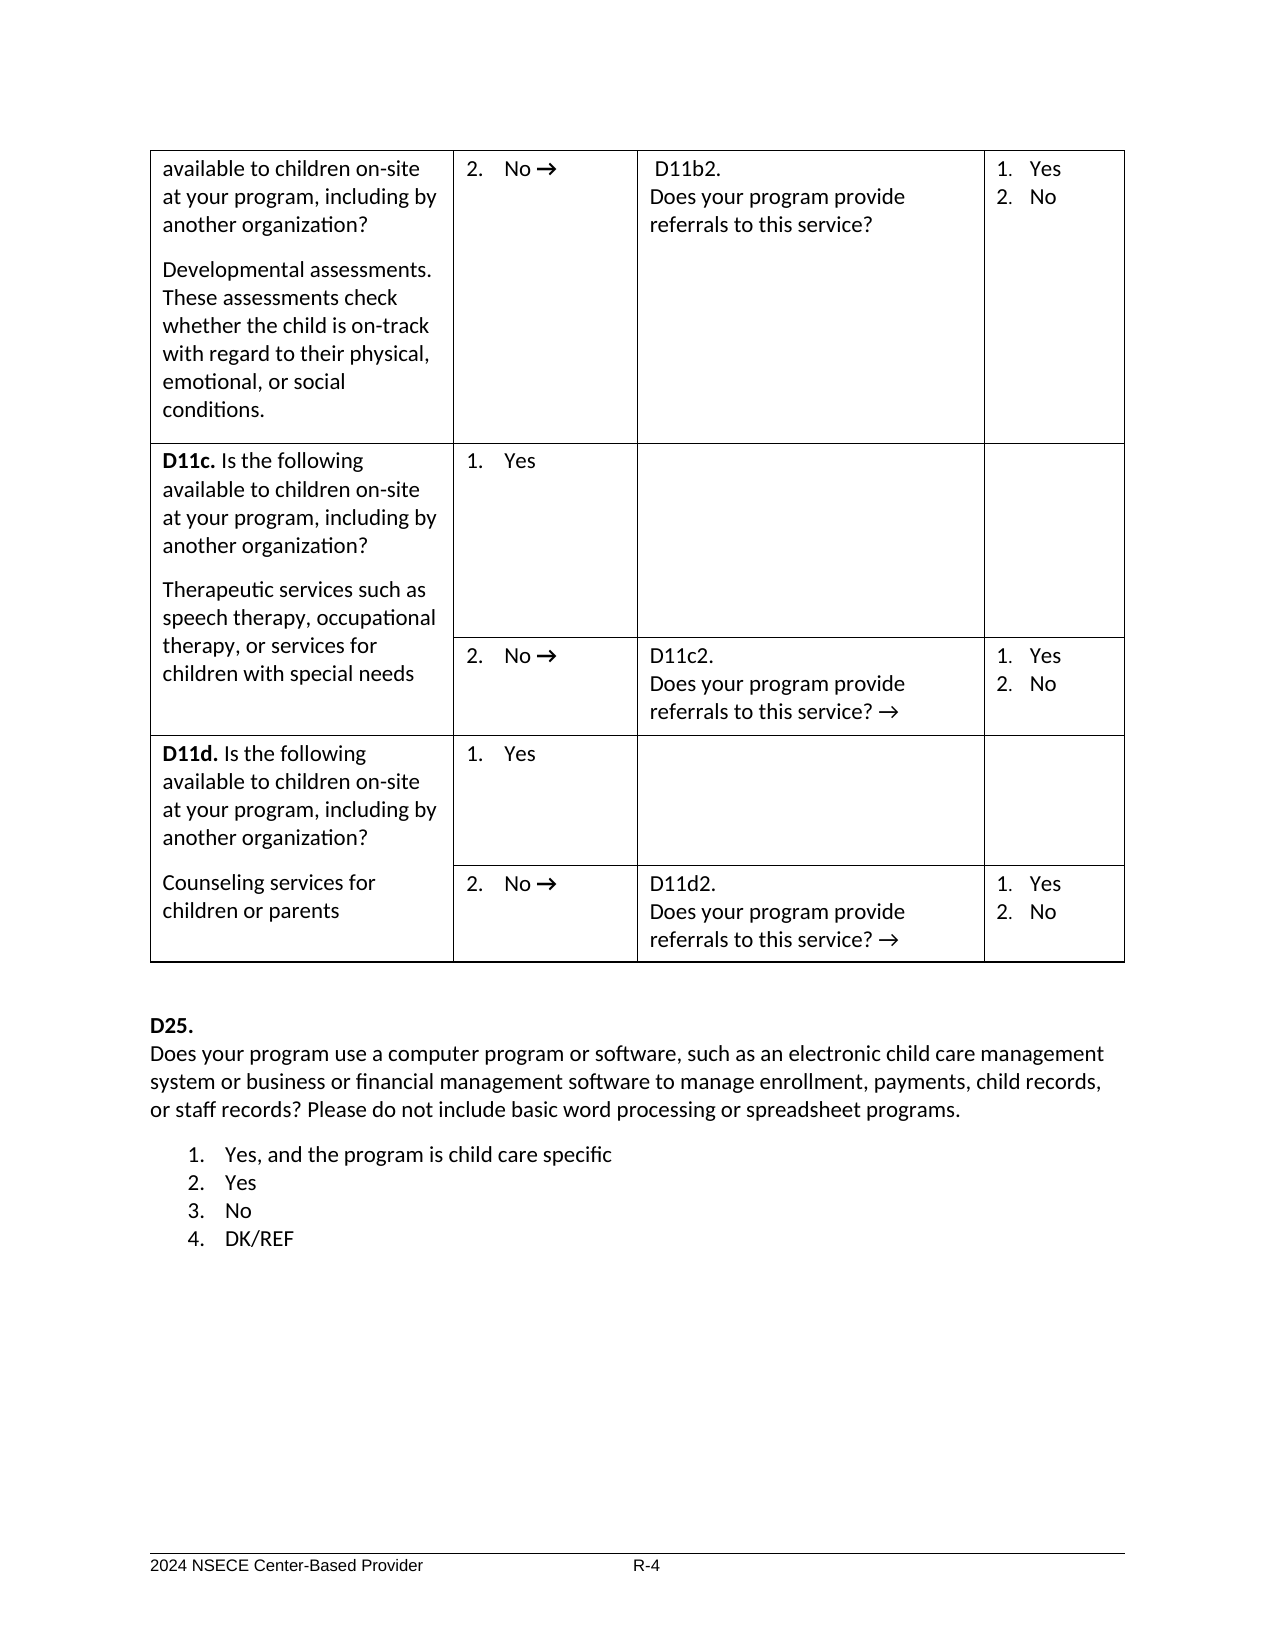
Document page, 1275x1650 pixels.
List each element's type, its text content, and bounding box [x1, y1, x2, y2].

table_cell 1. Yes [454, 444, 637, 637]
table_cell 2. No → [454, 638, 637, 735]
table_cell [985, 736, 1124, 865]
table_cell 1. Yes 2. No [985, 638, 1124, 735]
table_cell 1. Yes 2. No [985, 866, 1124, 961]
table_cell D11c. Is the following available to children on-site at your program, including by another organization? Therapeutic services such as speech therapy, occupational therapy, or services for children with special needs [151, 444, 453, 735]
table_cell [151, 151, 453, 443]
table_cell D11d2. Does your program provide referrals to this service? → [638, 866, 984, 961]
list Yes [187, 1168, 1125, 1196]
table_cell 1. Yes [454, 736, 637, 865]
list DK/REF [187, 1224, 1125, 1252]
text D25. [150, 1011, 1125, 1039]
table_cell 1. Yes 2. No [985, 151, 1124, 443]
list Yes, and the program is child care specific [187, 1140, 1125, 1168]
text Does your program use a computer program or software, such as an electronic child care management system or business or financial management software to manage enrollment, payments, child records, or staff records? Please do not include basic word processing or spreadsheet programs. [150, 1039, 1125, 1123]
table_cell D11c2. Does your program provide referrals to this service? → [638, 638, 984, 735]
table_cell [638, 444, 984, 637]
table_cell [985, 444, 1124, 637]
table_cell D11d. Is the following available to children on-site at your program, including by another organization? Counseling services for children or parents [151, 736, 453, 961]
table_cell 2. No → [454, 866, 637, 961]
list No [187, 1196, 1125, 1224]
table_cell 2. No → [454, 151, 637, 443]
table_cell [638, 736, 984, 865]
table_cell D11b2. Does your program provide referrals to this service? [638, 151, 984, 443]
